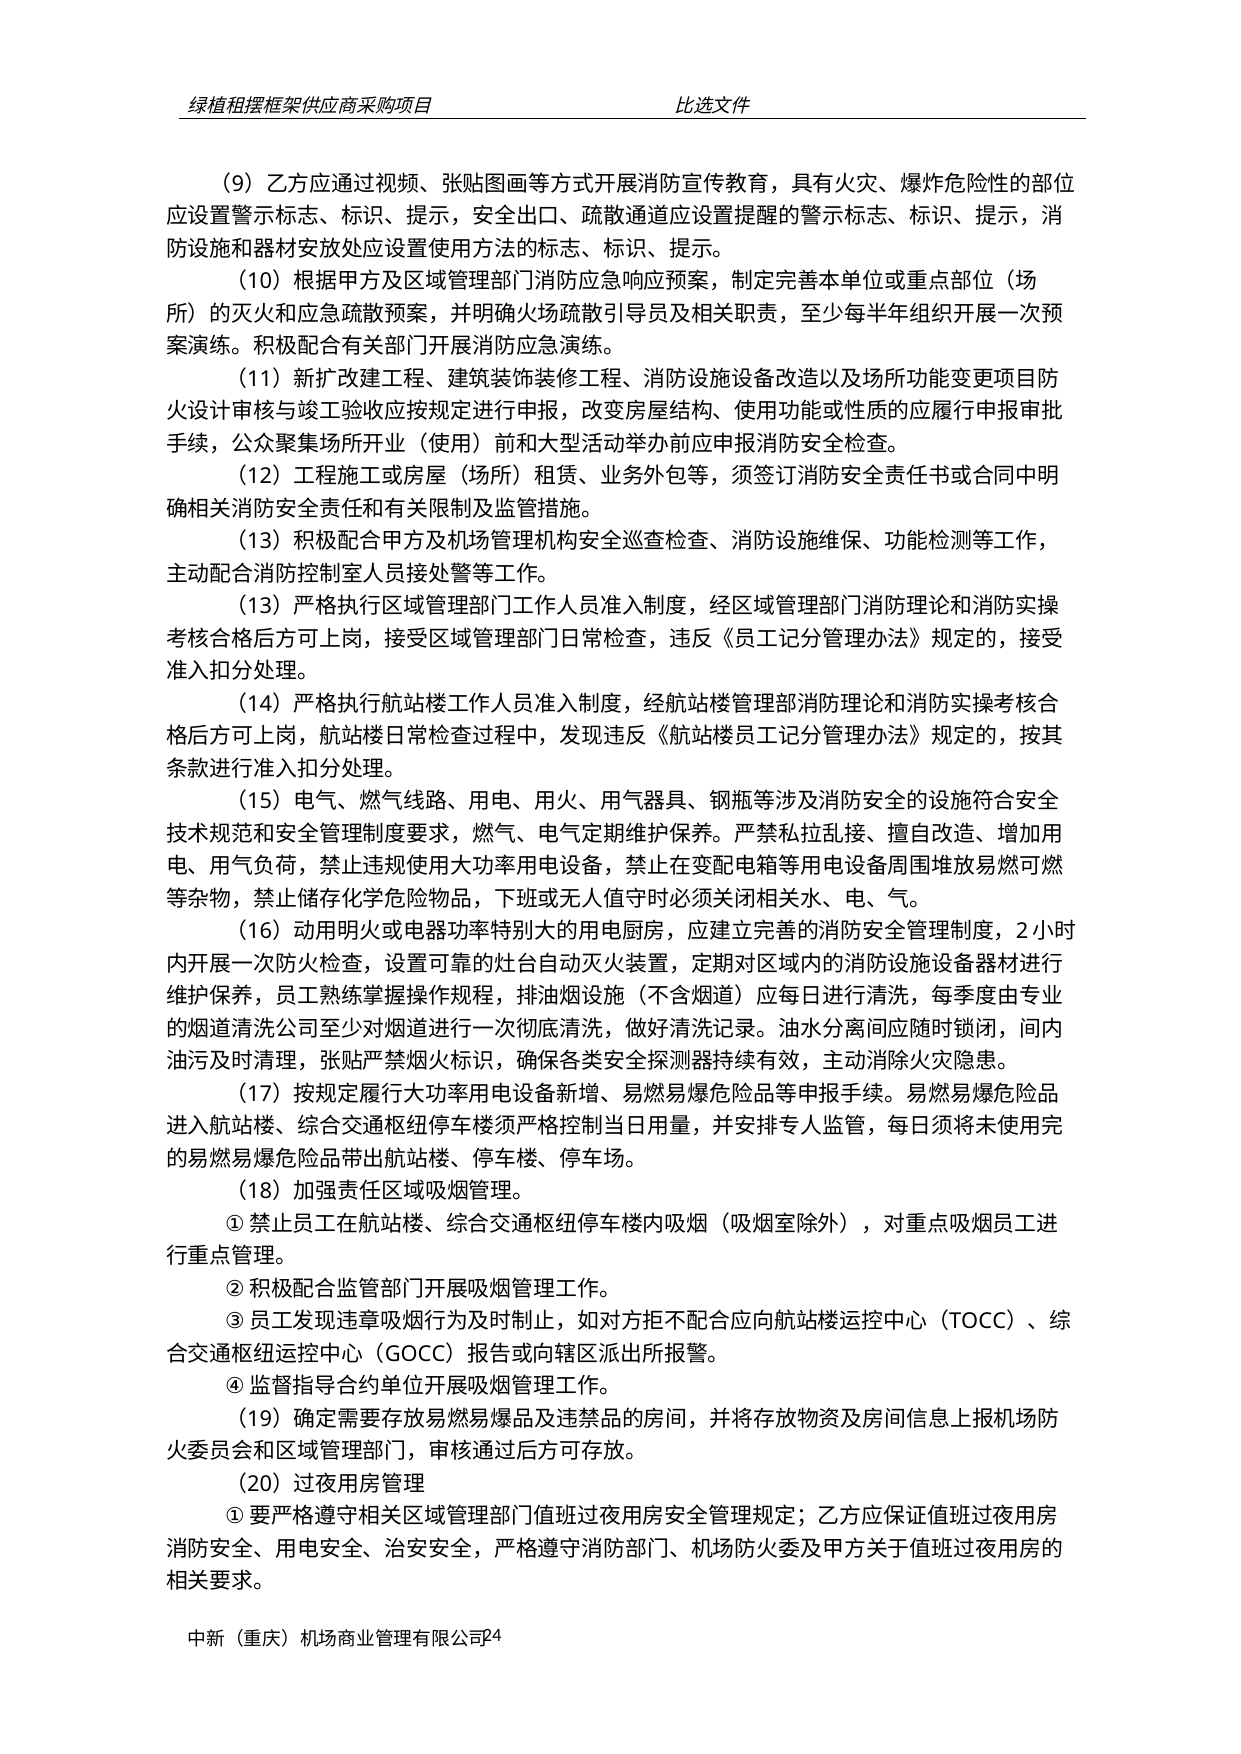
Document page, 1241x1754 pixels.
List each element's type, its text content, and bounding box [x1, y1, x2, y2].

text ②积极配合监管部门开展吸烟管理工作。 [166, 1270, 1078, 1303]
text （12）工程施工或房屋（场所）租赁、业务外包等，须签订消防安全责任书或合同中明确相关消防安全责任和有关限制及监管措施。 [166, 458, 1078, 523]
text （18）加强责任区域吸烟管理。 [166, 1173, 1078, 1205]
text （20）过夜用房管理 [166, 1465, 1078, 1498]
text （14）严格执行航站楼工作人员准入制度，经航站楼管理部消防理论和消防实操考核合格后方可上岗，航站楼日常检查过程中，发现违反《航站楼员工记分管理办法》规定的，按其条款进行准入扣分处理。 [166, 685, 1078, 783]
text ④监督指导合约单位开展吸烟管理工作。 [166, 1368, 1078, 1400]
text （13）严格执行区域管理部门工作人员准入制度，经区域管理部门消防理论和消防实操考核合格后方可上岗，接受区域管理部门日常检查，违反《员工记分管理办法》规定的，接受准入扣分处理。 [166, 588, 1078, 685]
text ③员工发现违章吸烟行为及时制止，如对方拒不配合应向航站楼运控中心（TOCC）、综合交通枢纽运控中心（GOCC）报告或向辖区派出所报警。 [166, 1303, 1078, 1368]
text （9）乙方应通过视频、张贴图画等方式开展消防宣传教育，具有火灾、爆炸危险性的部位应设置警示标志、标识、提示，安全出口、疏散通道应设置提醒的警示标志、标识、提示，消防设施和器材安放处应设置使用方法的标志、标识、提示。 [166, 165, 1078, 263]
text （16）动用明火或电器功率特别大的用电厨房，应建立完善的消防安全管理制度，2小时内开展一次防火检查，设置可靠的灶台自动灭火装置，定期对区域内的消防设施设备器材进行维护保养，员工熟练掌握操作规程，排油烟设施（不含烟道）应每日进行清洗，每季度由专业的烟道清洗公司至少对烟道进行一次彻底清洗，做好清洗记录。油水分离间应随时锁闭，间内油污及时清理，张贴严禁烟火标识，确保各类安全探测器持续有效，主动消除火灾隐患。 [166, 913, 1078, 1075]
text （11）新扩改建工程、建筑装饰装修工程、消防设施设备改造以及场所功能变更项目防火设计审核与竣工验收应按规定进行申报，改变房屋结构、使用功能或性质的应履行申报审批手续，公众聚集场所开业（使用）前和大型活动举办前应申报消防安全检查。 [166, 360, 1078, 458]
text （19）确定需要存放易燃易爆品及违禁品的房间，并将存放物资及房间信息上报机场防火委员会和区域管理部门，审核通过后方可存放。 [166, 1400, 1078, 1465]
text （13）积极配合甲方及机场管理机构安全巡查检查、消防设施维保、功能检测等工作，主动配合消防控制室人员接处警等工作。 [166, 523, 1078, 588]
text （10）根据甲方及区域管理部门消防应急响应预案，制定完善本单位或重点部位（场所）的灭火和应急疏散预案，并明确火场疏散引导员及相关职责，至少每半年组织开展一次预案演练。积极配合有关部门开展消防应急演练。 [166, 263, 1078, 360]
text （15）电气、燃气线路、用电、用火、用气器具、钢瓶等涉及消防安全的设施符合安全技术规范和安全管理制度要求，燃气、电气定期维护保养。严禁私拉乱接、擅自改造、增加用电、用气负荷，禁止违规使用大功率用电设备，禁止在变配电箱等用电设备周围堆放易燃可燃等杂物，禁止储存化学危险物品，下班或无人值守时必须关闭相关水、电、气。 [166, 783, 1078, 913]
text （17）按规定履行大功率用电设备新增、易燃易爆危险品等申报手续。易燃易爆危险品进入航站楼、综合交通枢纽停车楼须严格控制当日用量，并安排专人监管，每日须将未使用完的易燃易爆危险品带出航站楼、停车楼、停车场。 [166, 1075, 1078, 1173]
text ①要严格遵守相关区域管理部门值班过夜用房安全管理规定；乙方应保证值班过夜用房消防安全、用电安全、治安安全，严格遵守消防部门、机场防火委及甲方关于值班过夜用房的相关要求。 [166, 1498, 1078, 1595]
text ①禁止员工在航站楼、综合交通枢纽停车楼内吸烟（吸烟室除外），对重点吸烟员工进行重点管理。 [166, 1205, 1078, 1270]
